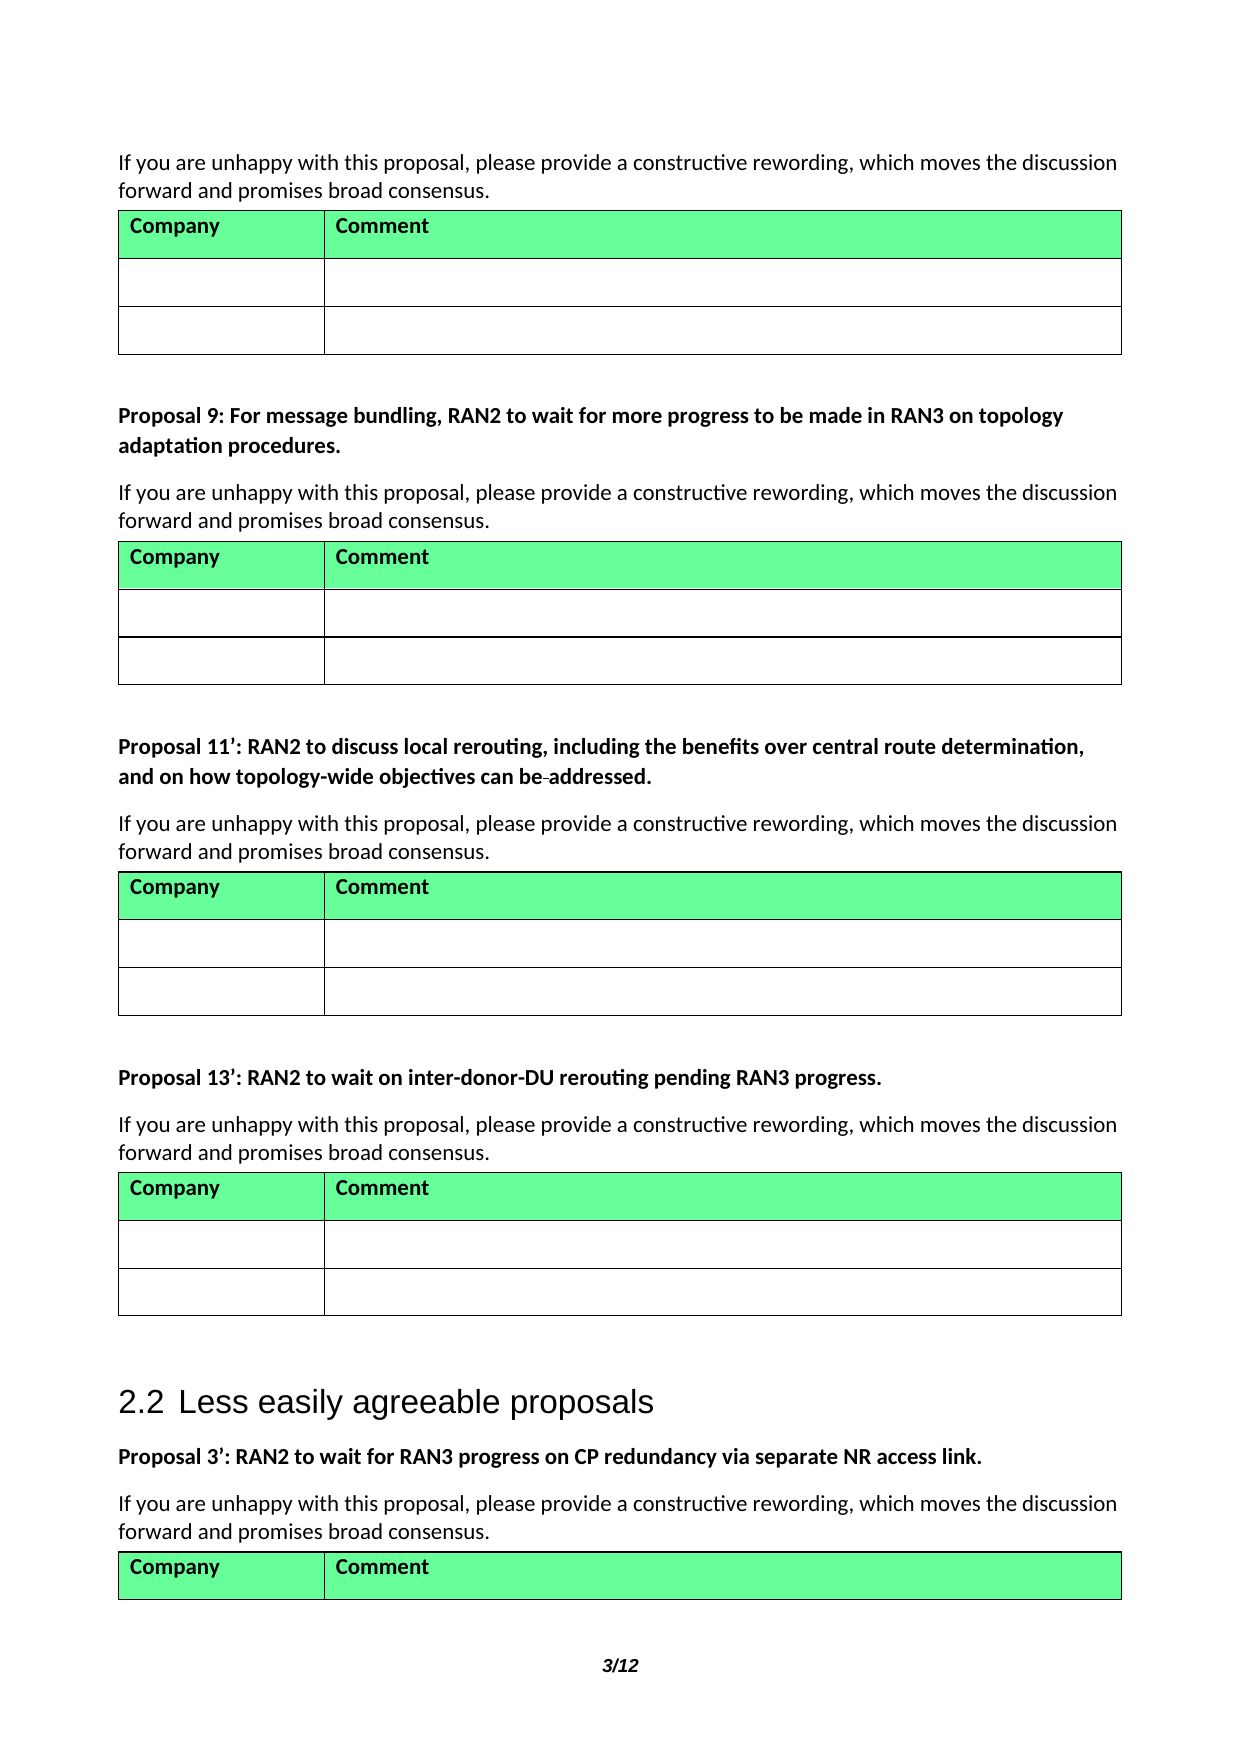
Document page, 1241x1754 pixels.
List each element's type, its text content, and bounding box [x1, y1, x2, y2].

table_header Comment [325, 1553, 1121, 1599]
table_cell [325, 259, 1121, 306]
table_cell [119, 638, 324, 684]
table_cell [119, 307, 324, 353]
table_cell [119, 968, 324, 1015]
table_header Comment [325, 211, 1121, 258]
text If you are unhappy with this proposal, please provide a constructive rewording, which moves the discussion forward and promises broad consensus. [118, 809, 1122, 865]
table_header Company [119, 1553, 324, 1599]
text Proposal 11’: RAN2 to discuss local rerouting, including the benefits over central route determination, and on how topology-wide objectives can be addressed. [118, 732, 1122, 790]
table_cell [325, 1221, 1121, 1268]
table_header Company [119, 542, 324, 588]
table_header Company [119, 1173, 324, 1220]
text If you are unhappy with this proposal, please provide a constructive rewording, which moves the discussion forward and promises broad consensus. [118, 478, 1122, 534]
text If you are unhappy with this proposal, please provide a constructive rewording, which moves the discussion forward and promises broad consensus. [118, 1110, 1122, 1166]
table_header Comment [325, 1173, 1121, 1220]
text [118, 148, 1122, 204]
table_header Company [119, 873, 324, 919]
table_cell [325, 638, 1121, 684]
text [118, 1489, 1122, 1545]
table_header Comment [325, 542, 1121, 588]
text Proposal 3’: RAN2 to wait for RAN3 progress on CP redundancy via separate NR access link. [118, 1442, 1122, 1470]
table_cell [325, 1269, 1121, 1315]
table_cell [325, 968, 1121, 1015]
table_header Comment [325, 873, 1121, 919]
table_cell [325, 920, 1121, 967]
subtitle Less easily agreeable proposals [118, 1382, 1122, 1421]
table_cell [119, 259, 324, 306]
table_cell [325, 590, 1121, 636]
table_cell [119, 1269, 324, 1315]
text Proposal 9: For message bundling, RAN2 to wait for more progress to be made in RAN3 on topology adaptation procedures. [118, 401, 1122, 459]
table_cell [119, 590, 324, 636]
text Proposal 13’: RAN2 to wait on inter-donor-DU rerouting pending RAN3 progress. [118, 1063, 1122, 1091]
table_cell [325, 307, 1121, 353]
table_header Company [119, 211, 324, 258]
table_cell [119, 920, 324, 967]
table_cell [119, 1221, 324, 1268]
